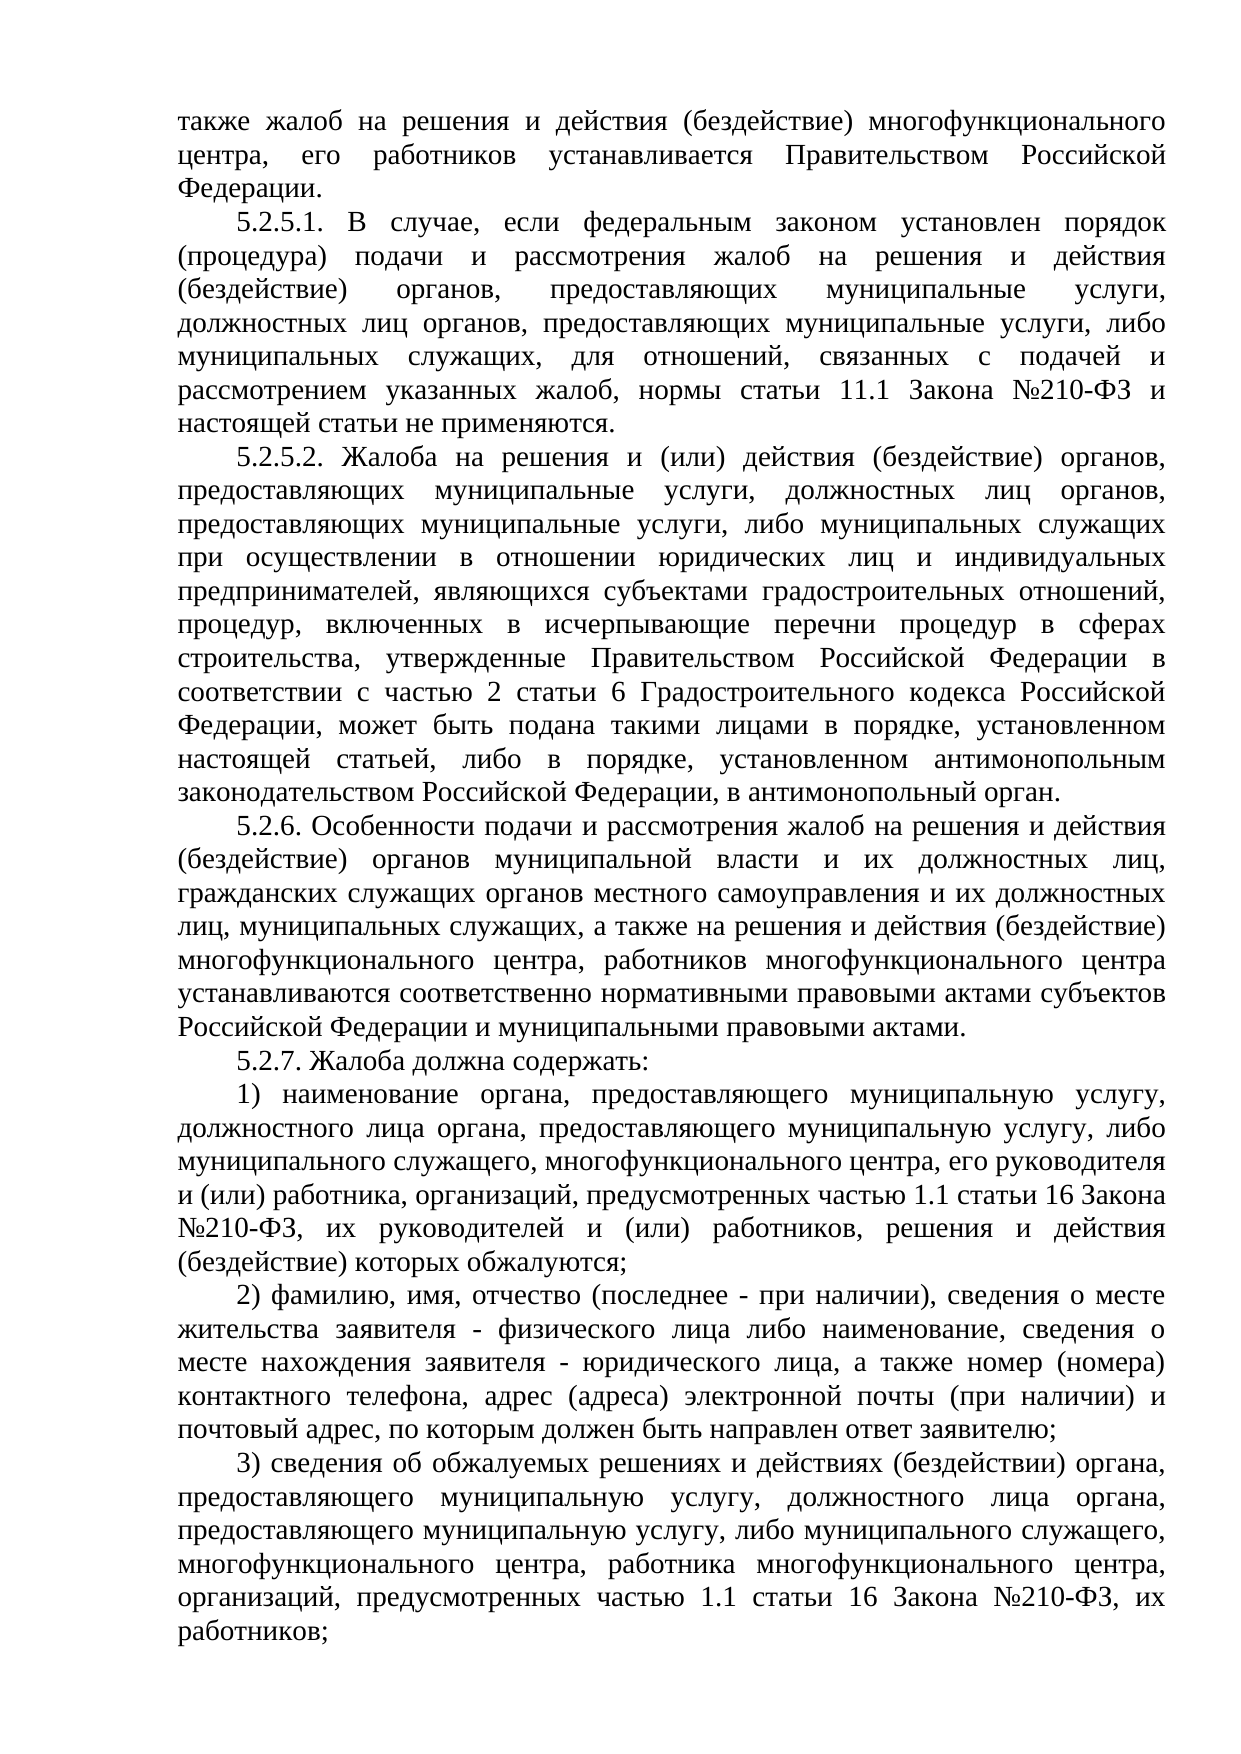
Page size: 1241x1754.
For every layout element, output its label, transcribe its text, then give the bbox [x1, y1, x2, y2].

text 5.2.7. Жалоба должна содержать: [177, 1043, 1167, 1076]
text 1) наименование органа, предоставляющего муниципальную услугу, должностного лица органа, предоставляющего муниципальную услугу, либо муниципального служащего, многофункционального центра, его руководителя и (или) работника, организаций, предусмотренных частью 1.1 статьи 16 Закона №210-ФЗ, их руководителей и (или) работников, решения и действия (бездействие) которых обжалуются; [177, 1076, 1167, 1277]
text 3) сведения об обжалуемых решениях и действиях (бездействии) органа, предоставляющего муниципальную услугу, должностного лица органа, предоставляющего муниципальную услугу, либо муниципального служащего, многофункционального центра, работника многофункционального центра, организаций, предусмотренных частью 1.1 статьи 16 Закона №210-ФЗ, их работников; [177, 1445, 1167, 1646]
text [177, 103, 1167, 204]
text 5.2.6. Особенности подачи и рассмотрения жалоб на решения и действия (бездействие) органов муниципальной власти и их должностных лиц, гражданских служащих органов местного самоуправления и их должностных лиц, муниципальных служащих, а также на решения и действия (бездействие) многофункционального центра, работников многофункционального центра устанавливаются соответственно нормативными правовыми актами субъектов Российской Федерации и муниципальными правовыми актами. [177, 808, 1167, 1043]
text 5.2.5.1. В случае, если федеральным законом установлен порядок (процедура) подачи и рассмотрения жалоб на решения и действия (бездействие) органов, предоставляющих муниципальные услуги, должностных лиц органов, предоставляющих муниципальные услуги, либо муниципальных служащих, для отношений, связанных с подачей и рассмотрением указанных жалоб, нормы статьи 11.1 Закона №210-ФЗ и настоящей статьи не применяются. [177, 204, 1167, 439]
text 5.2.5.2. Жалоба на решения и (или) действия (бездействие) органов, предоставляющих муниципальные услуги, должностных лиц органов, предоставляющих муниципальные услуги, либо муниципальных служащих при осуществлении в отношении юридических лиц и индивидуальных предпринимателей, являющихся субъектами градостроительных отношений, процедур, включенных в исчерпывающие перечни процедур в сферах строительства, утвержденные Правительством Российской Федерации в соответствии с частью 2 статьи 6 Градостроительного кодекса Российской Федерации, может быть подана такими лицами в порядке, установленном настоящей статьей, либо в порядке, установленном антимонопольным законодательством Российской Федерации, в антимонопольный орган. [177, 439, 1167, 808]
text 2) фамилию, имя, отчество (последнее - при наличии), сведения о месте жительства заявителя - физического лица либо наименование, сведения о месте нахождения заявителя - юридического лица, а также номер (номера) контактного телефона, адрес (адреса) электронной почты (при наличии) и почтовый адрес, по которым должен быть направлен ответ заявителю; [177, 1277, 1167, 1445]
